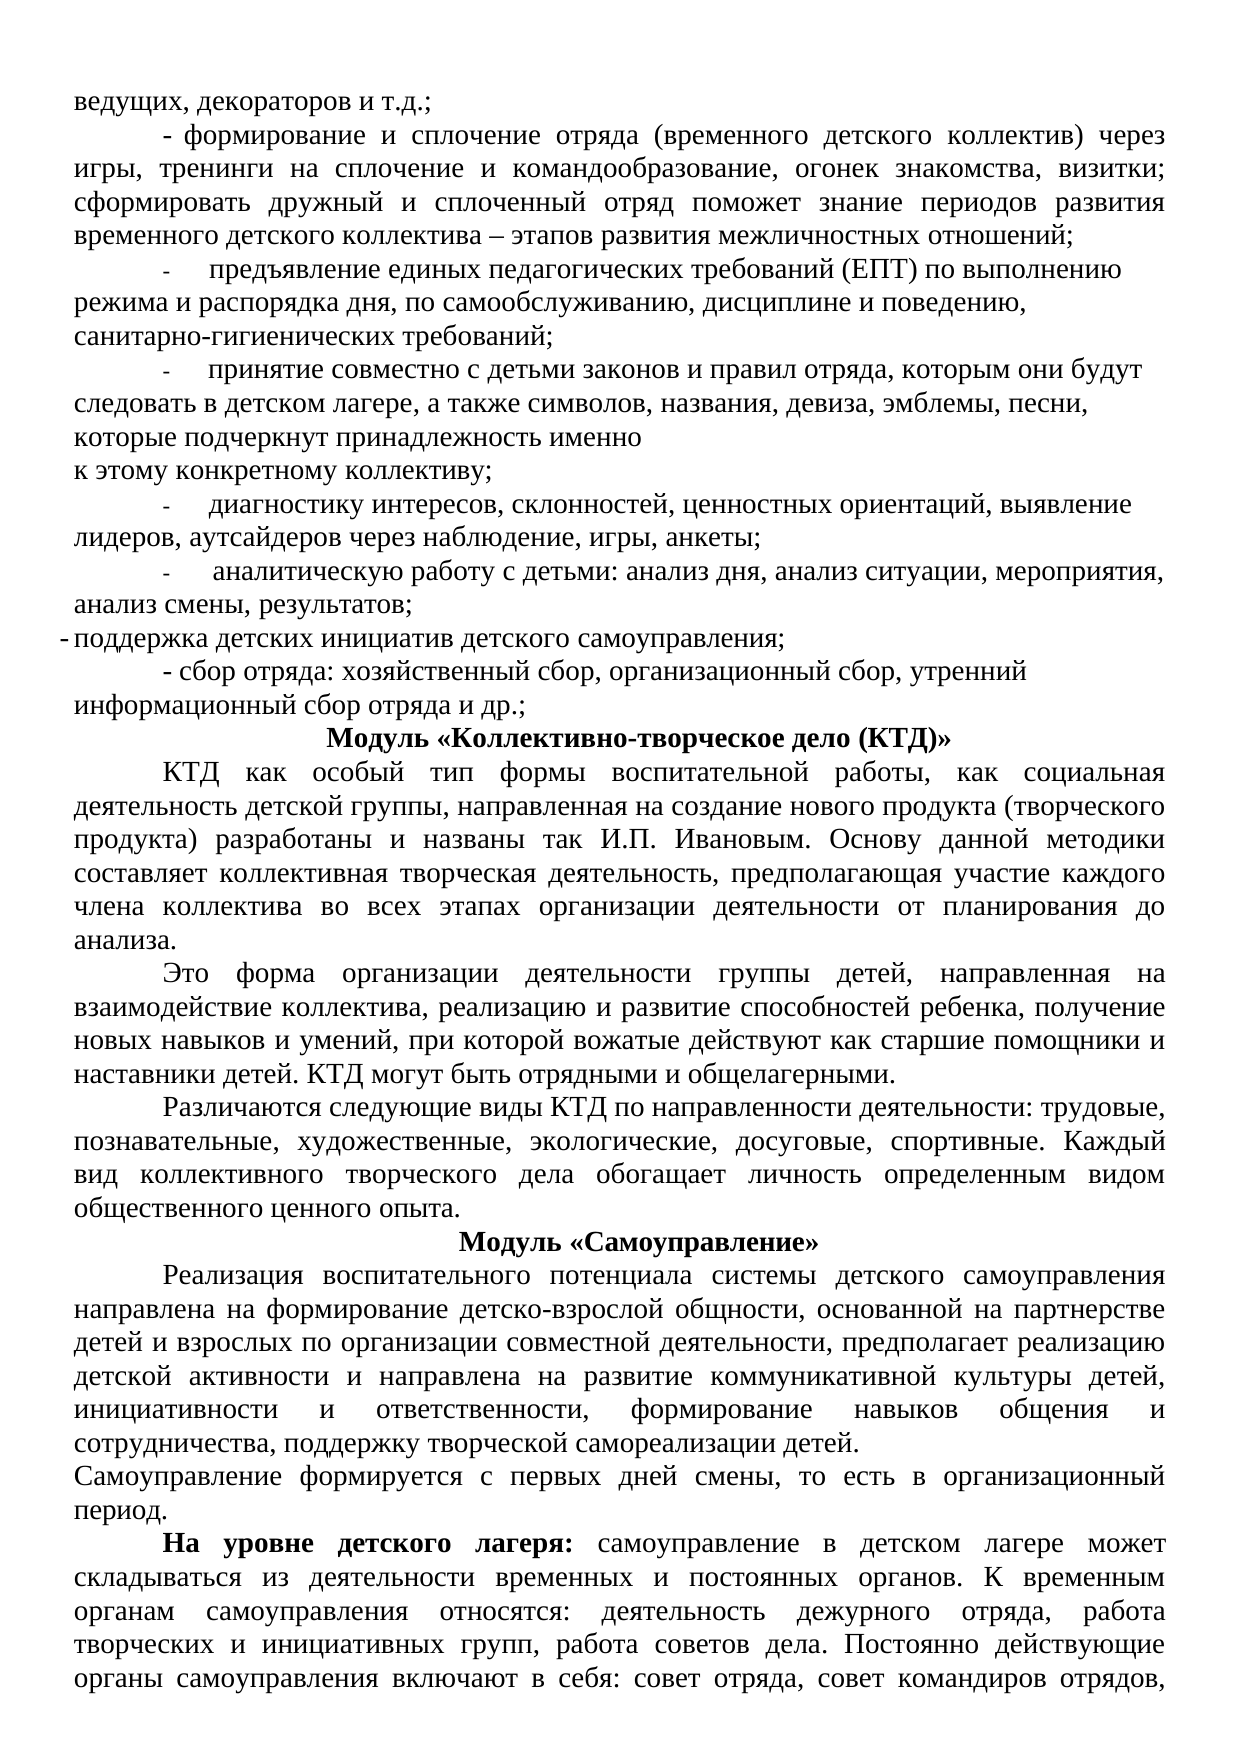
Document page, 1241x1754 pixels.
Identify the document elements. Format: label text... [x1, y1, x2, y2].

list сбор отряда: хозяйственный сбор, организационный сбор, утренний информационный сбор отряда и др.; [74, 653, 1166, 721]
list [74, 83, 1166, 117]
list предъявление единых педагогических требований (ЕПТ) по выполнению режима и распорядка дня, по самообслуживанию, дисциплине и поведению, санитарно-гигиенических требований; [74, 251, 1166, 352]
text к этому конкретному коллективу; [74, 452, 1166, 486]
list Модуль «Коллективно-творческое дело (КТД)» [74, 721, 1166, 754]
text КТД как особый тип формы воспитательной работы, как социальная деятельность детской группы, направленная на создание нового продукта (творческого продукта) разработаны и названы так И.П. Ивановым. Основу данной методики составляет коллективная творческая деятельность, предполагающая участие каждого члена коллектива во всех этапах организации деятельности от планирования до анализа. [74, 754, 1166, 955]
text Самоуправление формируется с первых дней смены, то есть в организационный период. [74, 1458, 1166, 1526]
list поддержка детских инициатив детского самоуправления; [59, 620, 1166, 653]
text Реализация воспитательного потенциала системы детского самоуправления направлена на формирование детско-взрослой общности, основанной на партнерстве детей и взрослых по организации совместной деятельности, предполагает реализацию детской активности и направлена на развитие коммуникативной культуры детей, инициативности и ответственности, формирование навыков общения и сотрудничества, поддержку творческой самореализации детей. [74, 1257, 1166, 1458]
list принятие совместно с детьми законов и правил отряда, которым они будут следовать в детском лагере, а также символов, названия, девиза, эмблемы, песни, которые подчеркнут принадлежность именно [74, 352, 1166, 452]
text Это форма организации деятельности группы детей, направленная на взаимодействие коллектива, реализацию и развитие способностей ребенка, получение новых навыков и умений, при которой вожатые действуют как старшие помощники и наставники детей. КТД могут быть отрядными и общелагерными. [74, 955, 1166, 1089]
list диагностику интересов, склонностей, ценностных ориентаций, выявление лидеров, аутсайдеров через наблюдение, игры, анкеты; [74, 486, 1166, 553]
list Модуль «Самоуправление» [74, 1224, 1166, 1257]
text Различаются следующие виды КТД по направленности деятельности: трудовые, познавательные, художественные, экологические, досуговые, спортивные. Каждый вид коллективного творческого дела обогащает личность определенным видом общественного ценного опыта. [74, 1089, 1166, 1224]
list формирование и сплочение отряда (временного детского коллектив) через игры, тренинги на сплочение и командообразование, огонек знакомства, визитки; сформировать дружный и сплоченный отряд поможет знание периодов развития временного детского коллектива – этапов развития межличностных отношений; [74, 117, 1166, 251]
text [74, 1526, 1166, 1693]
list аналитическую работу с детьми: анализ дня, анализ ситуации, мероприятия, анализ смены, результатов; [74, 553, 1166, 620]
